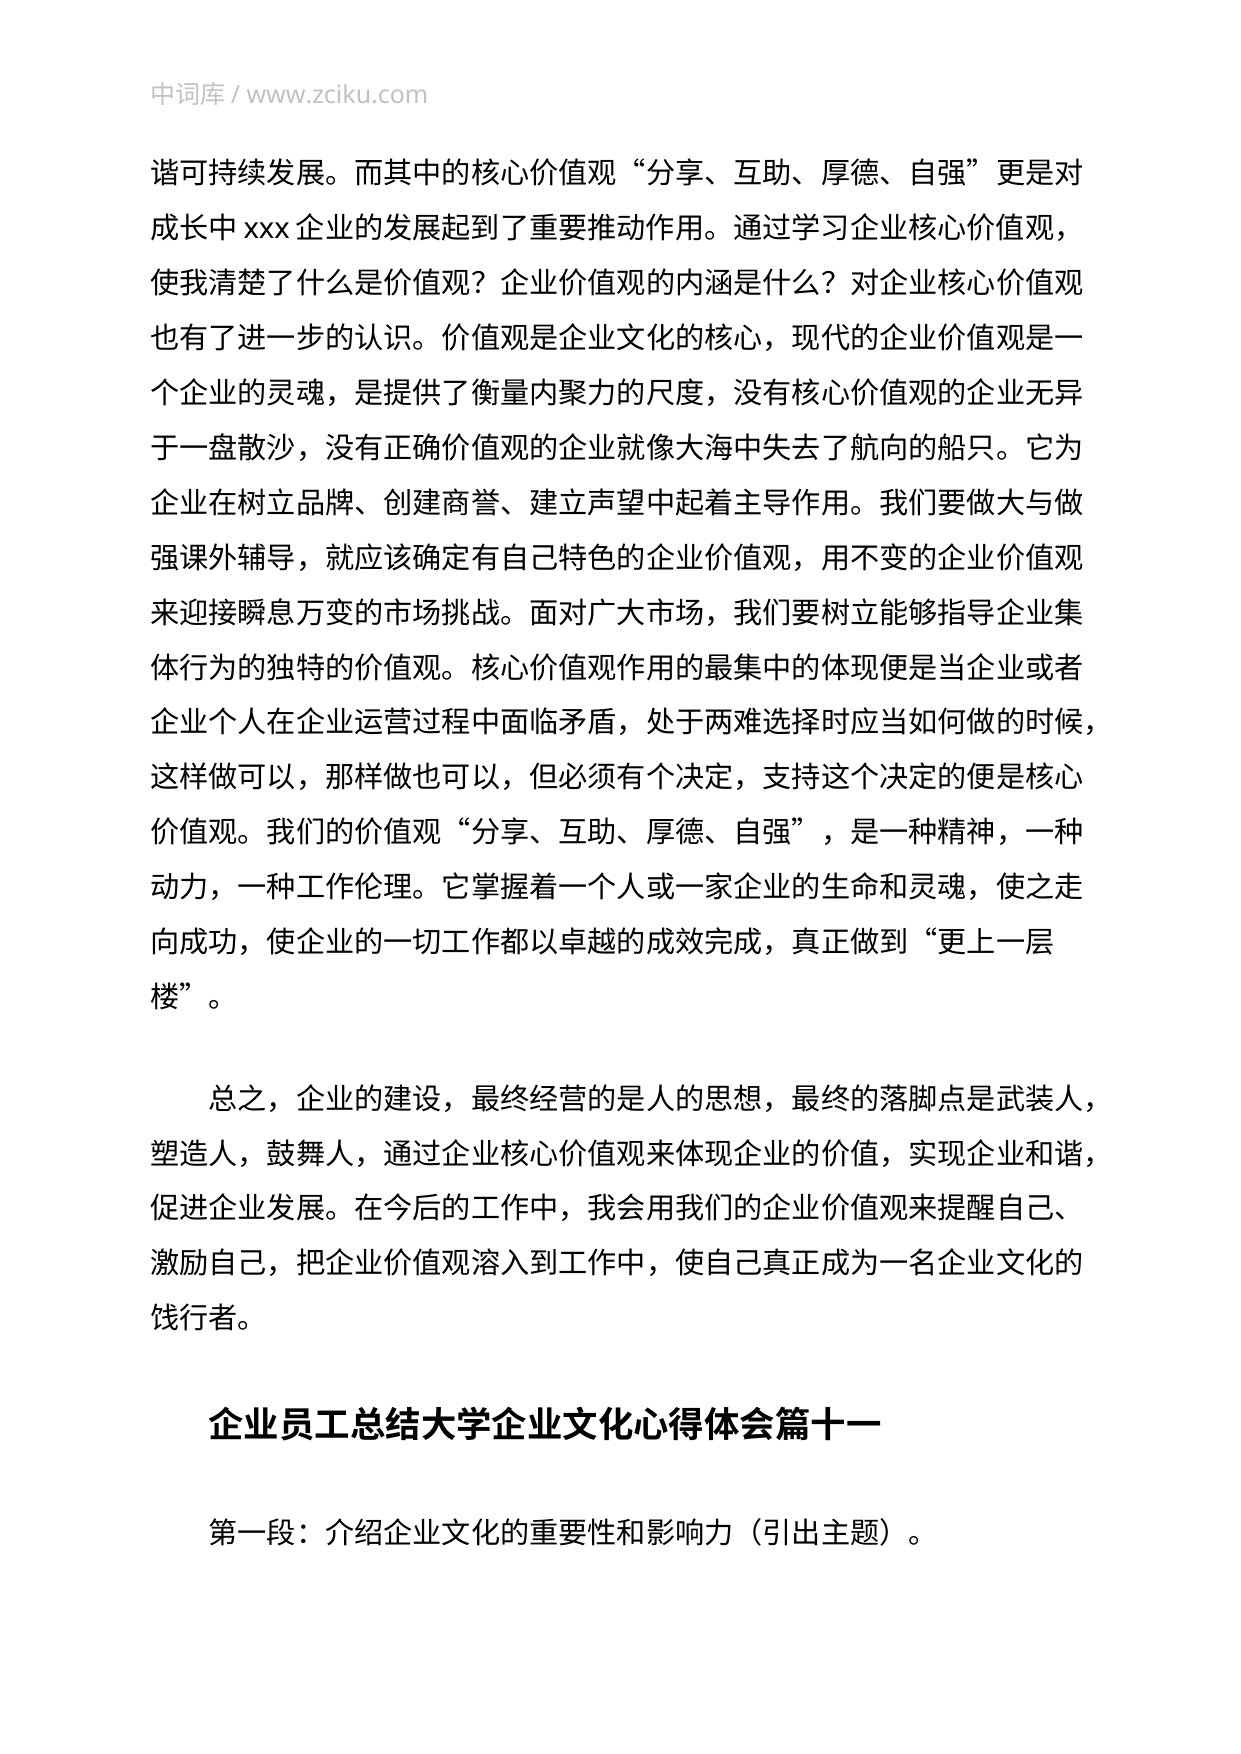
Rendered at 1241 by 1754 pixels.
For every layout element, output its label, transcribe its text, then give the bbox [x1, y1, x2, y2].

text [150, 150, 1090, 1016]
text 企业员工总结大学企业文化心得体会篇十一 [150, 1397, 1090, 1448]
text 总之，企业的建设，最终经营的是人的思想，最终的落脚点是武装人，塑造人，鼓舞人，通过企业核心价值观来体现企业的价值，实现企业和谐，促进企业发展。在今后的工作中，我会用我们的企业价值观来提醒自己、激励自己，把企业价值观溶入到工作中，使自己真正成为一名企业文化的饯行者。 [150, 1075, 1090, 1337]
text 第一段：介绍企业文化的重要性和影响力（引出主题）。 [150, 1510, 1090, 1552]
